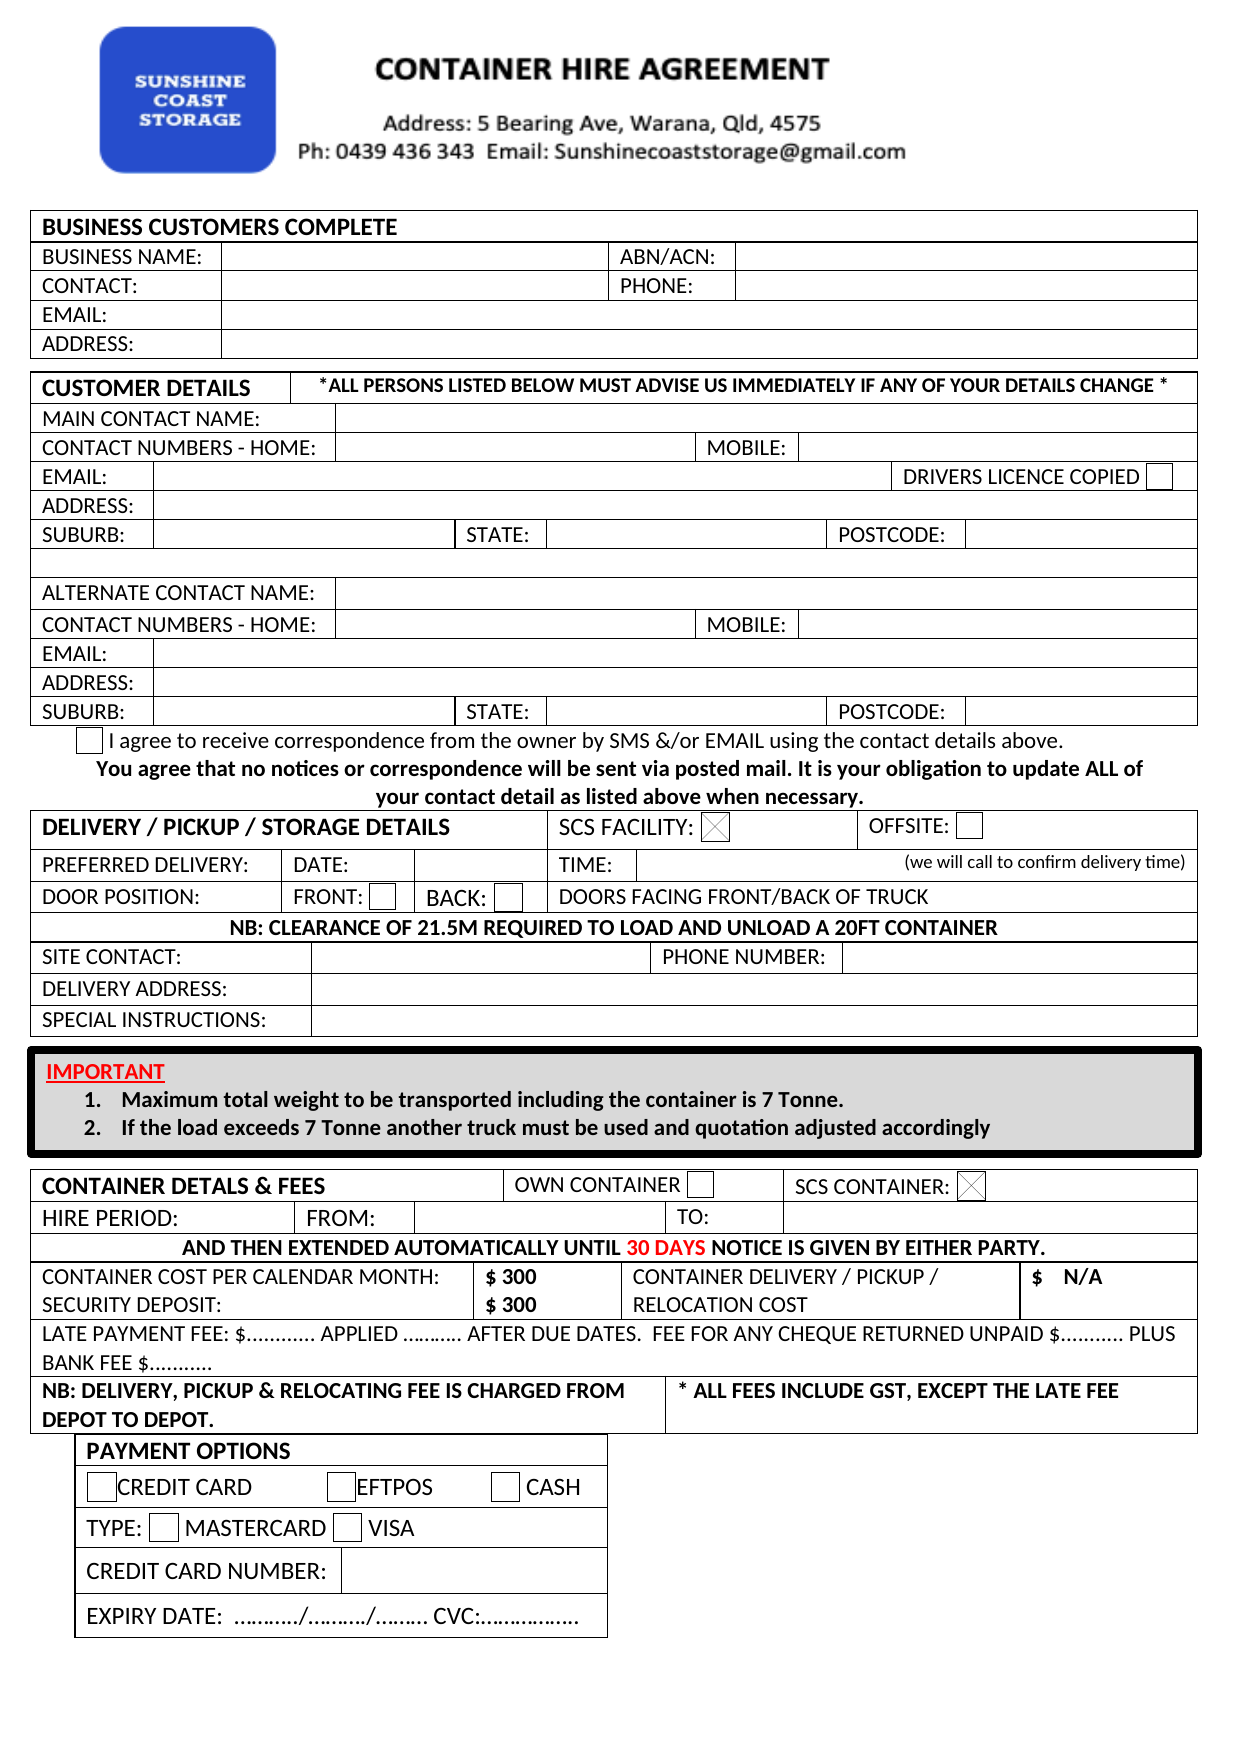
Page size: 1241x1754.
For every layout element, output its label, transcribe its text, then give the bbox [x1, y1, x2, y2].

table_cell [222, 271, 608, 299]
table_cell $ 300 $ 300 [474, 1263, 621, 1318]
table_cell ADDRESS: [31, 668, 153, 696]
table_cell CONTACT: [31, 271, 221, 299]
table_cell EMAIL: [31, 639, 153, 667]
table_cell [222, 330, 1197, 358]
table_cell [547, 697, 826, 725]
table_cell ALTERNATE CONTACT NAME: [31, 578, 335, 609]
table_cell [415, 850, 547, 881]
table_cell $ N/A [1021, 1263, 1197, 1318]
table_cell [415, 1202, 665, 1232]
table_cell EMAIL: [31, 301, 221, 328]
table_cell CREDIT CARD EFTPOS CASH [76, 1466, 607, 1507]
table_cell TYPE: MASTERCARD VISA [76, 1508, 607, 1547]
table_cell [222, 243, 608, 270]
table_cell [799, 433, 1197, 461]
table_cell PHONE NUMBER: [651, 943, 842, 973]
table_cell [736, 243, 1197, 270]
table_cell [342, 1548, 607, 1593]
table_cell MOBILE: [696, 610, 798, 638]
table_cell [222, 301, 1197, 328]
table_cell PREFERRED DELIVERY: [31, 850, 281, 881]
table_header PAYMENT OPTIONS [76, 1435, 607, 1465]
table_cell ABN/ACN: [609, 243, 735, 270]
table_cell STATE: [456, 520, 546, 548]
table_cell SUBURB: [31, 520, 153, 548]
table_header BUSINESS CUSTOMERS COMPLETE [31, 211, 1197, 241]
table_header SCS FACILITY: [548, 811, 857, 849]
table_cell MAIN CONTACT NAME: [31, 404, 335, 432]
table_cell [154, 462, 891, 490]
table_cell MOBILE: [696, 433, 798, 461]
table_header DELIVERY / PICKUP / STORAGE DETAILS [31, 811, 547, 849]
table_cell EMAIL: [31, 462, 153, 490]
table_cell CONTACT NUMBERS - HOME: [31, 610, 335, 638]
table_header *ALL PERSONS LISTED BELOW MUST ADVISE US IMMEDIATELY IF ANY OF YOUR DETAILS CHANGE * [291, 373, 1197, 403]
table_cell ADDRESS: [31, 491, 153, 519]
table_cell STATE: [456, 697, 546, 725]
table_cell NB: CLEARANCE OF 21.5M REQUIRED TO LOAD AND UNLOAD A 20FT CONTAINER [31, 913, 1197, 941]
table_cell POSTCODE: [827, 520, 965, 548]
table_cell [312, 1006, 1197, 1036]
table_cell [336, 404, 1197, 432]
table_cell [784, 1202, 1197, 1232]
picture [75, 0, 1130, 197]
table_cell [312, 943, 650, 973]
table_cell CONTAINER COST PER CALENDAR MONTH: SECURITY DEPOSIT: [31, 1263, 473, 1318]
table_cell AND THEN EXTENDED AUTOMATICALLY UNTIL 30 DAYS NOTICE IS GIVEN BY EITHER PARTY. [31, 1234, 1197, 1261]
table_cell EXPIRY DATE: ………../………./……… CVC:…………….. [76, 1594, 607, 1637]
table_cell FROM: [295, 1202, 414, 1232]
table_cell TO: [666, 1202, 783, 1232]
table_cell PHONE: [609, 271, 735, 299]
table_cell SPECIAL INSTRUCTIONS: [31, 1006, 311, 1036]
table_cell DELIVERY ADDRESS: [31, 974, 311, 1004]
table_cell BUSINESS NAME: [31, 243, 221, 270]
table_header CUSTOMER DETAILS [31, 373, 290, 403]
table_cell [31, 549, 1197, 577]
table_cell DOOR POSITION: [31, 882, 281, 912]
table_cell [154, 639, 1197, 667]
table_header SCS CONTAINER: [784, 1170, 1197, 1201]
table_cell HIRE PERIOD: [31, 1202, 294, 1232]
table_cell (we will call to confirm delivery time) [637, 850, 1197, 881]
table_cell [843, 943, 1197, 973]
table_cell [154, 520, 454, 548]
table_cell SUBURB: [31, 697, 153, 725]
table_cell DATE: [282, 850, 414, 881]
table_cell POSTCODE: [827, 697, 965, 725]
table_cell CREDIT CARD NUMBER: [76, 1548, 341, 1593]
table_cell TIME: [548, 850, 636, 881]
table_header OFFSITE: [858, 811, 1197, 849]
table_cell [154, 697, 454, 725]
table_cell [547, 520, 826, 548]
table_cell FRONT: [282, 882, 414, 912]
table_cell CONTACT NUMBERS - HOME: [31, 433, 335, 461]
table_cell [736, 271, 1197, 299]
table_cell BACK: [415, 882, 547, 912]
table_cell ADDRESS: [31, 330, 221, 358]
table_cell [966, 697, 1197, 725]
table_header OWN CONTAINER [504, 1170, 783, 1201]
table_cell SITE CONTACT: [31, 943, 311, 973]
text You agree that no notices or correspondence will be sent via posted mail. It is your obligation to update ALL of your contact detail as listed above when necessary. [75, 754, 1165, 810]
table_cell [966, 520, 1197, 548]
text I agree to receive correspondence from the owner by SMS &/or EMAIL using the contact details above. [75, 726, 1165, 754]
table_cell [336, 578, 1197, 609]
table_header CONTAINER DETALS & FEES [31, 1170, 503, 1201]
table_cell DOORS FACING FRONT/BACK OF TRUCK [548, 882, 1197, 912]
table_cell [336, 610, 695, 638]
table_cell DRIVERS LICENCE COPIED [892, 462, 1197, 490]
table_cell [154, 668, 1197, 696]
table_cell [312, 974, 1197, 1004]
table_cell [336, 433, 695, 461]
table_cell [799, 610, 1197, 638]
table_cell CONTAINER DELIVERY / PICKUP / RELOCATION COST [622, 1263, 1019, 1318]
table_cell * ALL FEES INCLUDE GST, EXCEPT THE LATE FEE [666, 1377, 1197, 1433]
table_cell [154, 491, 1197, 519]
table_cell LATE PAYMENT FEE: $............ APPLIED ……….. AFTER DUE DATES. FEE FOR ANY CHEQUE RETURNED UNPAID $........... PLUS BANK FEE $........... [31, 1320, 1197, 1376]
table_cell NB: DELIVERY, PICKUP & RELOCATING FEE IS CHARGED FROM DEPOT TO DEPOT. [31, 1377, 665, 1433]
